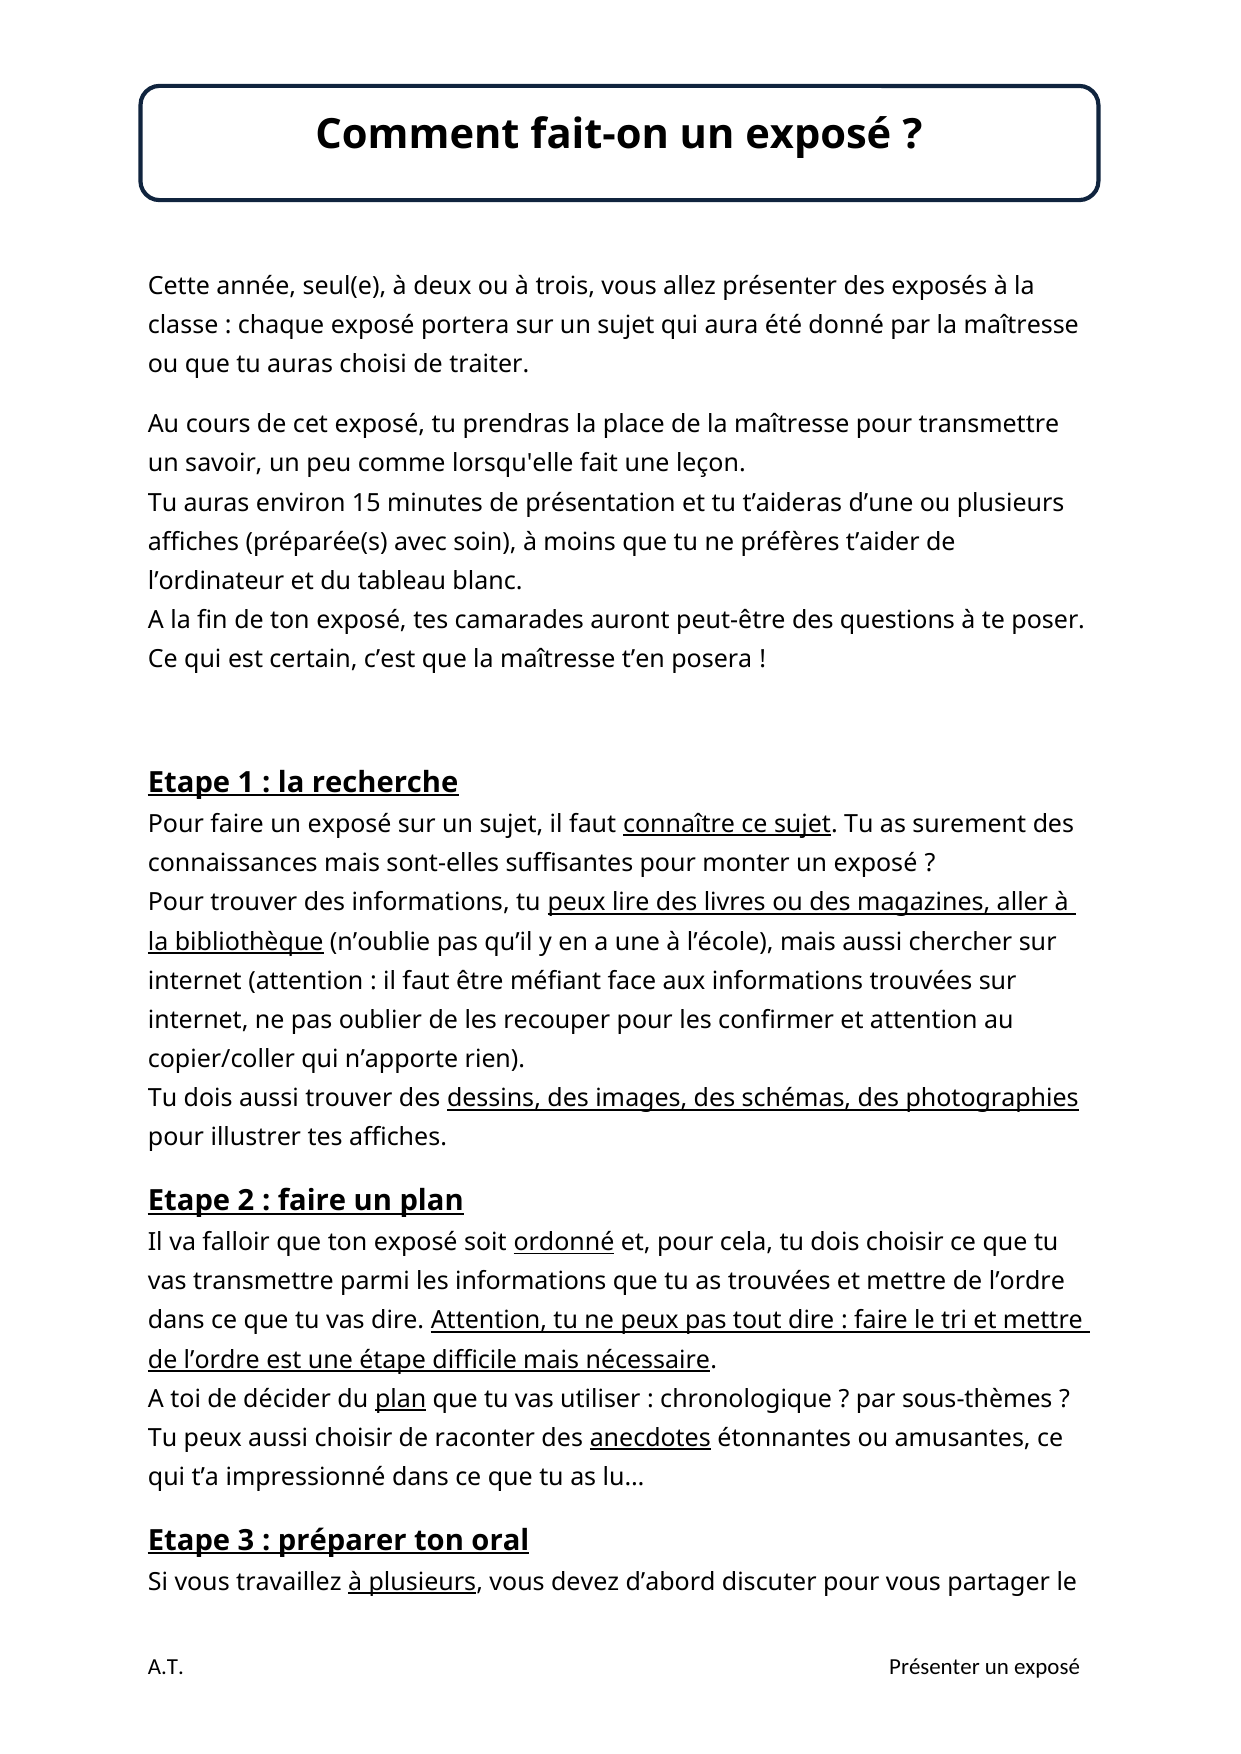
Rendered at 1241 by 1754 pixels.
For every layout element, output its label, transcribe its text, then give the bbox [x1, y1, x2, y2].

text Etape 2 : faire un plan Il va falloir que ton exposé soit ordonné et, pour cela, tu dois choisir ce que tu vas transmettre parmi les informations que tu as trouvées et mettre de l’ordre dans ce que tu vas dire. Attention, tu ne peux pas tout dire : faire le tri et mettre de l’ordre est une étape difficile mais nécessaire. A toi de décider du plan que tu vas utiliser : chronologique ? par sous-thèmes ? Tu peux aussi choisir de raconter des anecdotes étonnantes ou amusantes, ce qui t’a impressionné dans ce que tu as lu… [148, 1179, 1093, 1493]
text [148, 1519, 1093, 1598]
text Au cours de cet exposé, tu prendras la place de la maîtresse pour transmettre un savoir, un peu comme lorsqu'elle fait une leçon. Tu auras environ 15 minutes de présentation et tu t’aideras d’une ou plusieurs affiches (préparée(s) avec soin), à moins que tu ne préfères t’aider de l’ordinateur et du tableau blanc. A la fin de ton exposé, tes camarades auront peut-être des questions à te poser. Ce qui est certain, c’est que la maîtresse t’en posera ! [148, 406, 1093, 675]
text Cette année, seul(e), à deux ou à trois, vous allez présenter des exposés à la classe : chaque exposé portera sur un sujet qui aura été donné par la maîtresse ou que tu auras choisi de traiter. [148, 268, 1093, 380]
text Etape 1 : la recherche Pour faire un exposé sur un sujet, il faut connaître ce sujet. Tu as surement des connaissances mais sont-elles suffisantes pour monter un exposé ? Pour trouver des informations, tu peux lire des livres ou des magazines, aller à la bibliothèque (n’oublie pas qu’il y en a une à l’école), mais aussi chercher sur internet (attention : il faut être méfiant face aux informations trouvées sur internet, ne pas oublier de les recouper pour les confirmer et attention au copier/coller qui n’apporte rien). Tu dois aussi trouver des dessins, des images, des schémas, des photographies pour illustrer tes affiches. [148, 761, 1093, 1153]
